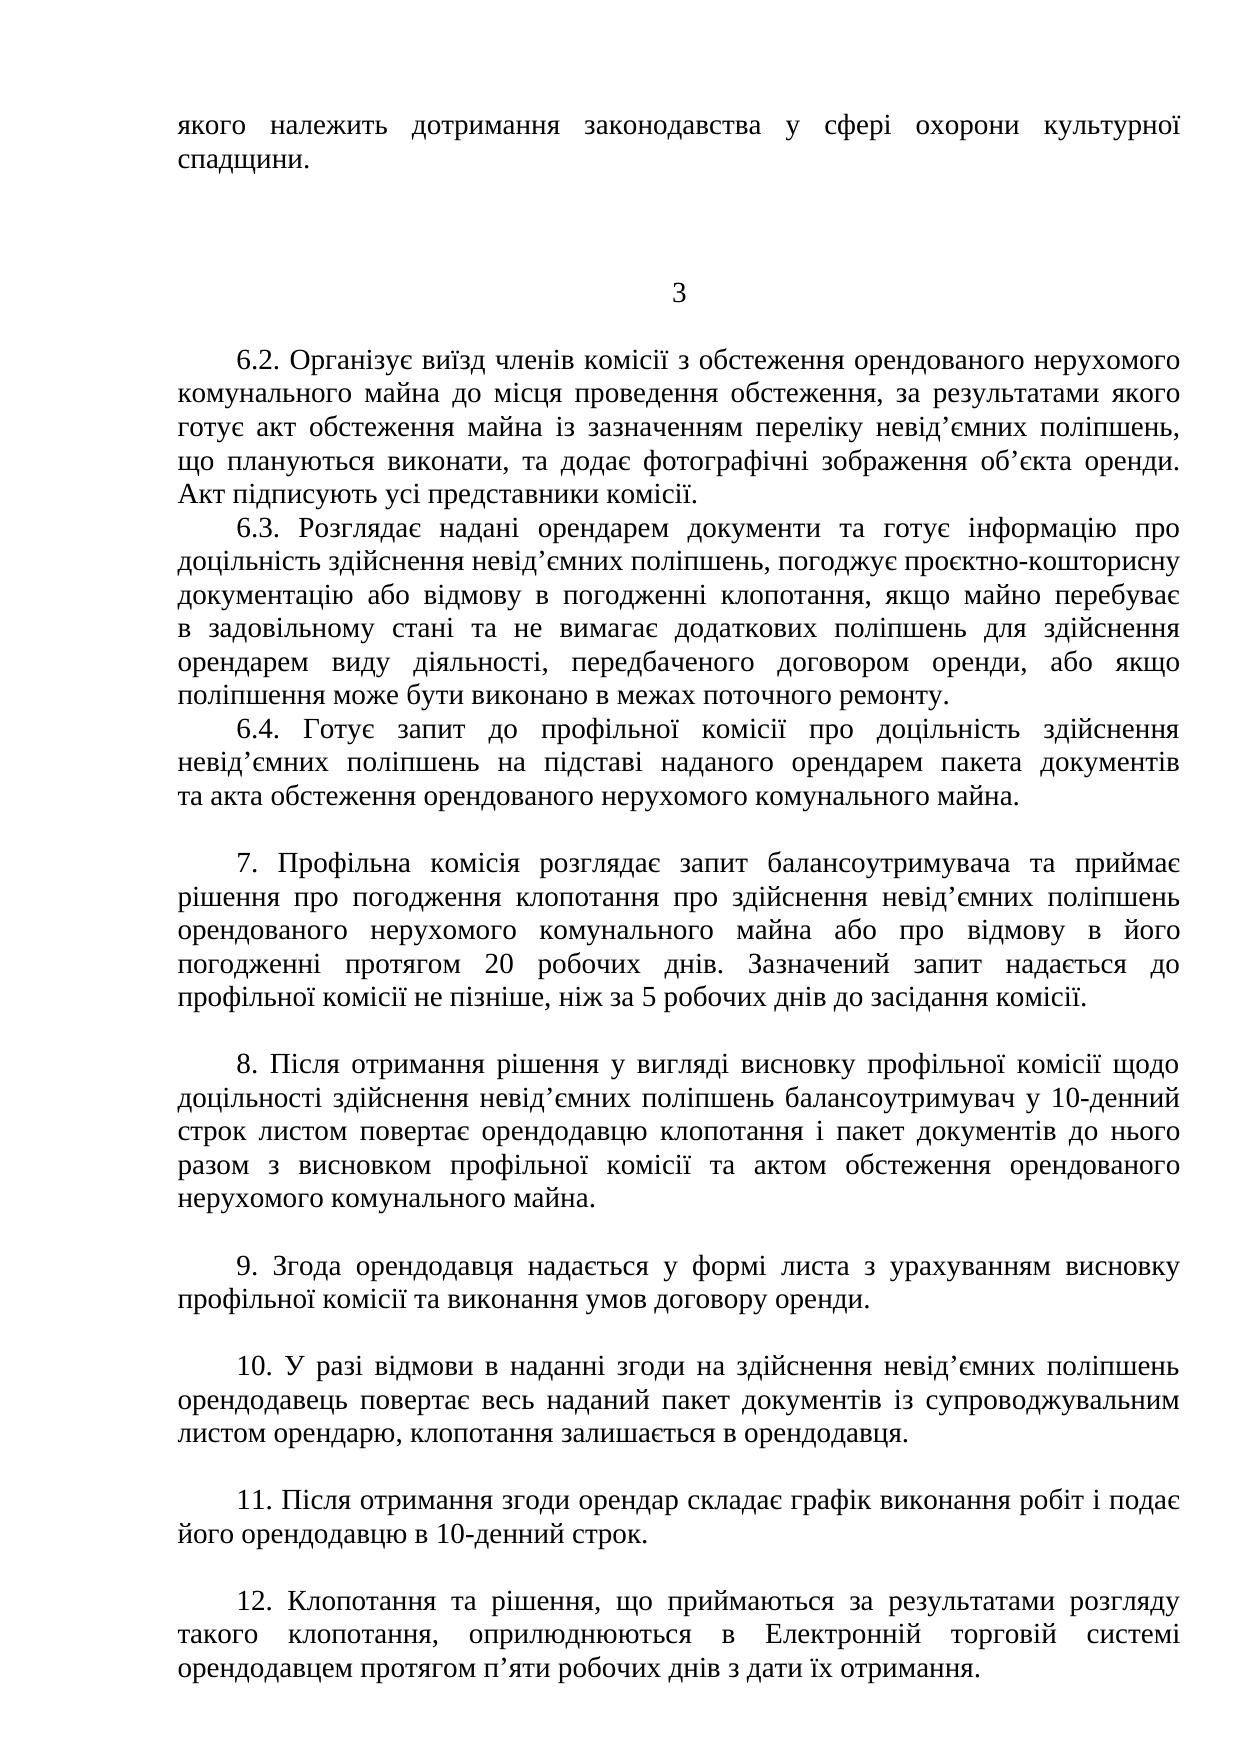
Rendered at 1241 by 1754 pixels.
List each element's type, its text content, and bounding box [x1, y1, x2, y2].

text 6.4. Готує запит до профільної комісії про доцільність здійснення невід’ємних поліпшень на підставі наданого орендарем пакета документів та акта обстеження орендованого нерухомого комунального майна. [177, 711, 1181, 812]
text 9. Згода орендодавця надається у формі листа з урахуванням висновку профільної комісії та виконання умов договору оренди. [177, 1248, 1181, 1315]
text 11. Після отримання згоди орендар складає графік виконання робіт і подає його орендодавцю в 10-денний строк. [177, 1482, 1181, 1549]
text 6.3. Розглядає надані орендарем документи та готує інформацію про доцільність здійснення невід’ємних поліпшень, погоджує проєктно-кошторисну документацію або відмову в погодженні клопотання, якщо майно перебуває в задовільному стані та не вимагає додаткових поліпшень для здійснення орендарем виду діяльності, передбаченого договором оренди, або якщо поліпшення може бути виконано в межах поточного ремонту. [177, 510, 1181, 711]
text 7. Профільна комісія розглядає запит балансоутримувача та приймає рішення про погодження клопотання про здійснення невід’ємних поліпшень орендованого нерухомого комунального майна або про відмову в його погодженні протягом 20 робочих днів. Зазначений запит надається до профільної комісії не пізніше, ніж за 5 робочих днів до засідання комісії. [177, 845, 1181, 1013]
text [177, 107, 1181, 174]
text 12. Клопотання та рішення, що приймаються за результатами розгляду такого клопотання, оприлюднюються в Електронній торговій системі орендодавцем протягом п’яти робочих днів з дати їх отримання. [177, 1583, 1181, 1684]
text 8. Після отримання рішення у вигляді висновку профільної комісії щодо доцільності здійснення невід’ємних поліпшень балансоутримувач у 10-денний строк листом повертає орендодавцю клопотання і пакет документів до нього разом з висновком профільної комісії та актом обстеження орендованого нерухомого комунального майна. [177, 1046, 1181, 1214]
text 6.2. Організує виїзд членів комісії з обстеження орендованого нерухомого комунального майна до місця проведення обстеження, за результатами якого готує акт обстеження майна із зазначенням переліку невід’ємних поліпшень, що плануються виконати, та додає фотографічні зображення об’єкта оренди. Акт підписують усі представники комісії. [177, 342, 1181, 510]
text 10. У разі відмови в наданні згоди на здійснення невід’ємних поліпшень орендодавець повертає весь наданий пакет документів із супроводжувальним листом орендарю, клопотання залишається в орендодавця. [177, 1348, 1181, 1449]
text 3 [177, 275, 1181, 308]
